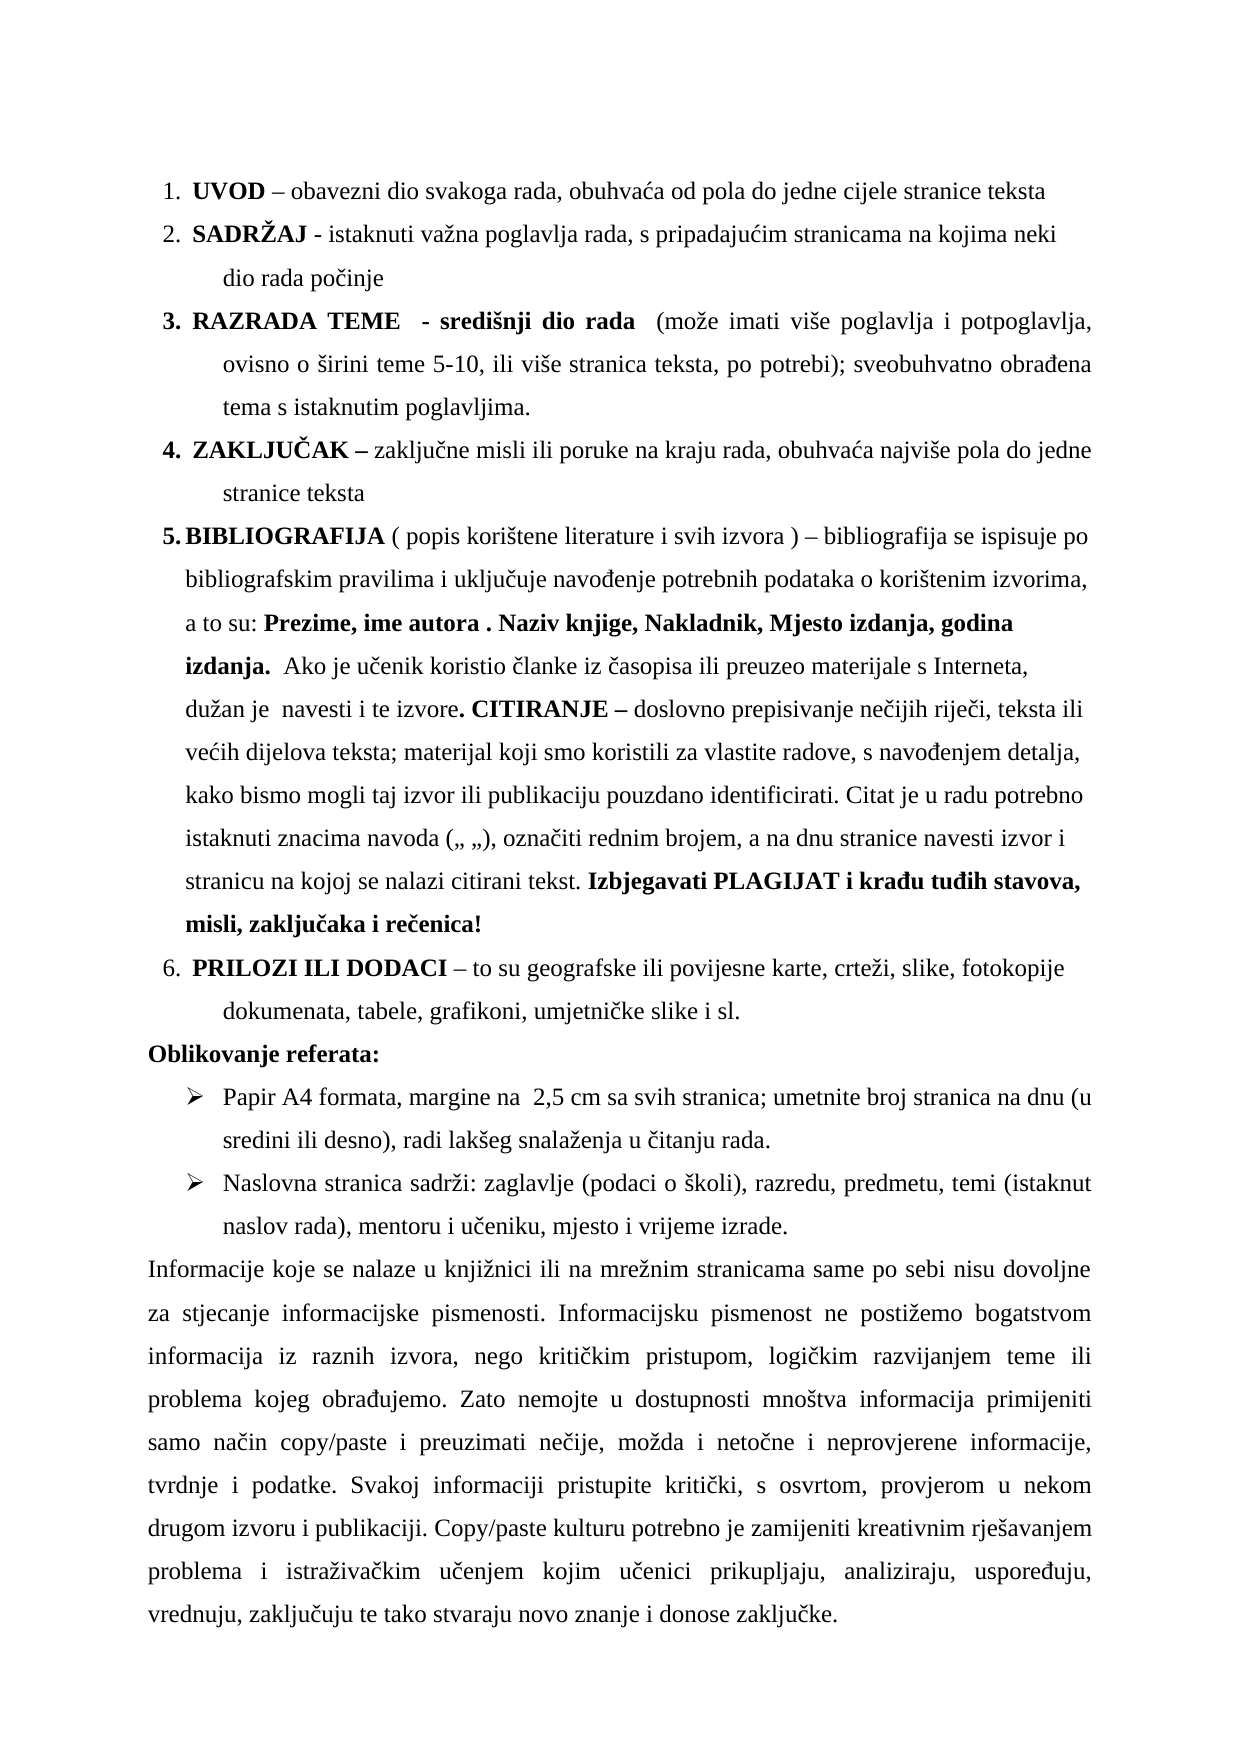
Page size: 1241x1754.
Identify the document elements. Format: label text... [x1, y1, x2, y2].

list Naslovna stranica sadrži: zaglavlje (podaci o školi), razredu, predmetu, temi (istaknut naslov rada), mentoru i učeniku, mjesto i vrijeme izrade. [185, 1168, 1093, 1240]
list PRILOZI ILI DODACI – to su geografske ili povijesne karte, crteži, slike, fotokopije dokumenata, tabele, grafikoni, umjetničke slike i sl. [162, 953, 1093, 1024]
list SADRŽAJ - istaknuti važna poglavlja rada, s pripadajućim stranicama na kojima neki dio rada počinje [162, 219, 1093, 291]
list ZAKLJUČAK – zaključne misli ili poruke na kraju rada, obuhvaća najviše pola do jedne stranice teksta [162, 435, 1093, 507]
list UVOD – obavezni dio svakoga rada, obuhvaća od pola do jedne cijele stranice teksta [162, 176, 1093, 205]
text Oblikovanje referata: [148, 1039, 1093, 1068]
list BIBLIOGRAFIJA ( popis korištene literature i svih izvora ) – bibliografija se ispisuje po bibliografskim pravilima i uključuje navođenje potrebnih podataka o korištenim izvorima, a to su: Prezime, ime autora . Naziv knjige, Nakladnik, Mjesto izdanja, godina izdanja. Ako je učenik koristio članke iz časopisa ili preuzeo materijale s Interneta, dužan je navesti i te izvore. CITIRANJE – doslovno prepisivanje nečijih riječi, teksta ili većih dijelova teksta; materijal koji smo koristili za vlastite radove, s navođenjem detalja, kako bismo mogli taj izvor ili publikaciju pouzdano identificirati. Citat je u radu potrebno istaknuti znacima navoda („ „), označiti rednim brojem, a na dnu stranice navesti izvor i stranicu na kojoj se nalazi citirani tekst. Izbjegavati PLAGIJAT i krađu tuđih stavova, misli, zaključaka i rečenica! [162, 521, 1093, 938]
list RAZRADA TEME - središnji dio rada (može imati više poglavlja i potpoglavlja, ovisno o širini teme 5-10, ili više stranica teksta, po potrebi); sveobuhvatno obrađena tema s istaknutim poglavljima. [162, 306, 1093, 421]
list Papir A4 formata, margine na 2,5 cm sa svih stranica; umetnite broj stranica na dnu (u sredini ili desno), radi lakšeg snalaženja u čitanju rada. [185, 1082, 1093, 1154]
text Informacije koje se nalaze u knjižnici ili na mrežnim stranicama same po sebi nisu dovoljne za stjecanje informacijske pismenosti. Informacijsku pismenost ne postižemo bogatstvom informacija iz raznih izvora, nego kritičkim pristupom, logičkim razvijanjem teme ili problema kojeg obrađujemo. Zato nemojte u dostupnosti mnoštva informacija primijeniti samo način copy/paste i preuzimati nečije, možda i netočne i neprovjerene informacije, tvrdnje i podatke. Svakoj informaciji pristupite kritički, s osvrtom, provjerom u nekom drugom izvoru i publikaciji. Copy/paste kulturu potrebno je zamijeniti kreativnim rješavanjem problema i istraživačkim učenjem kojim učenici prikupljaju, analiziraju, uspoređuju, vrednuju, zaključuju te tako stvaraju novo znanje i donose zaključke. [148, 1254, 1093, 1628]
